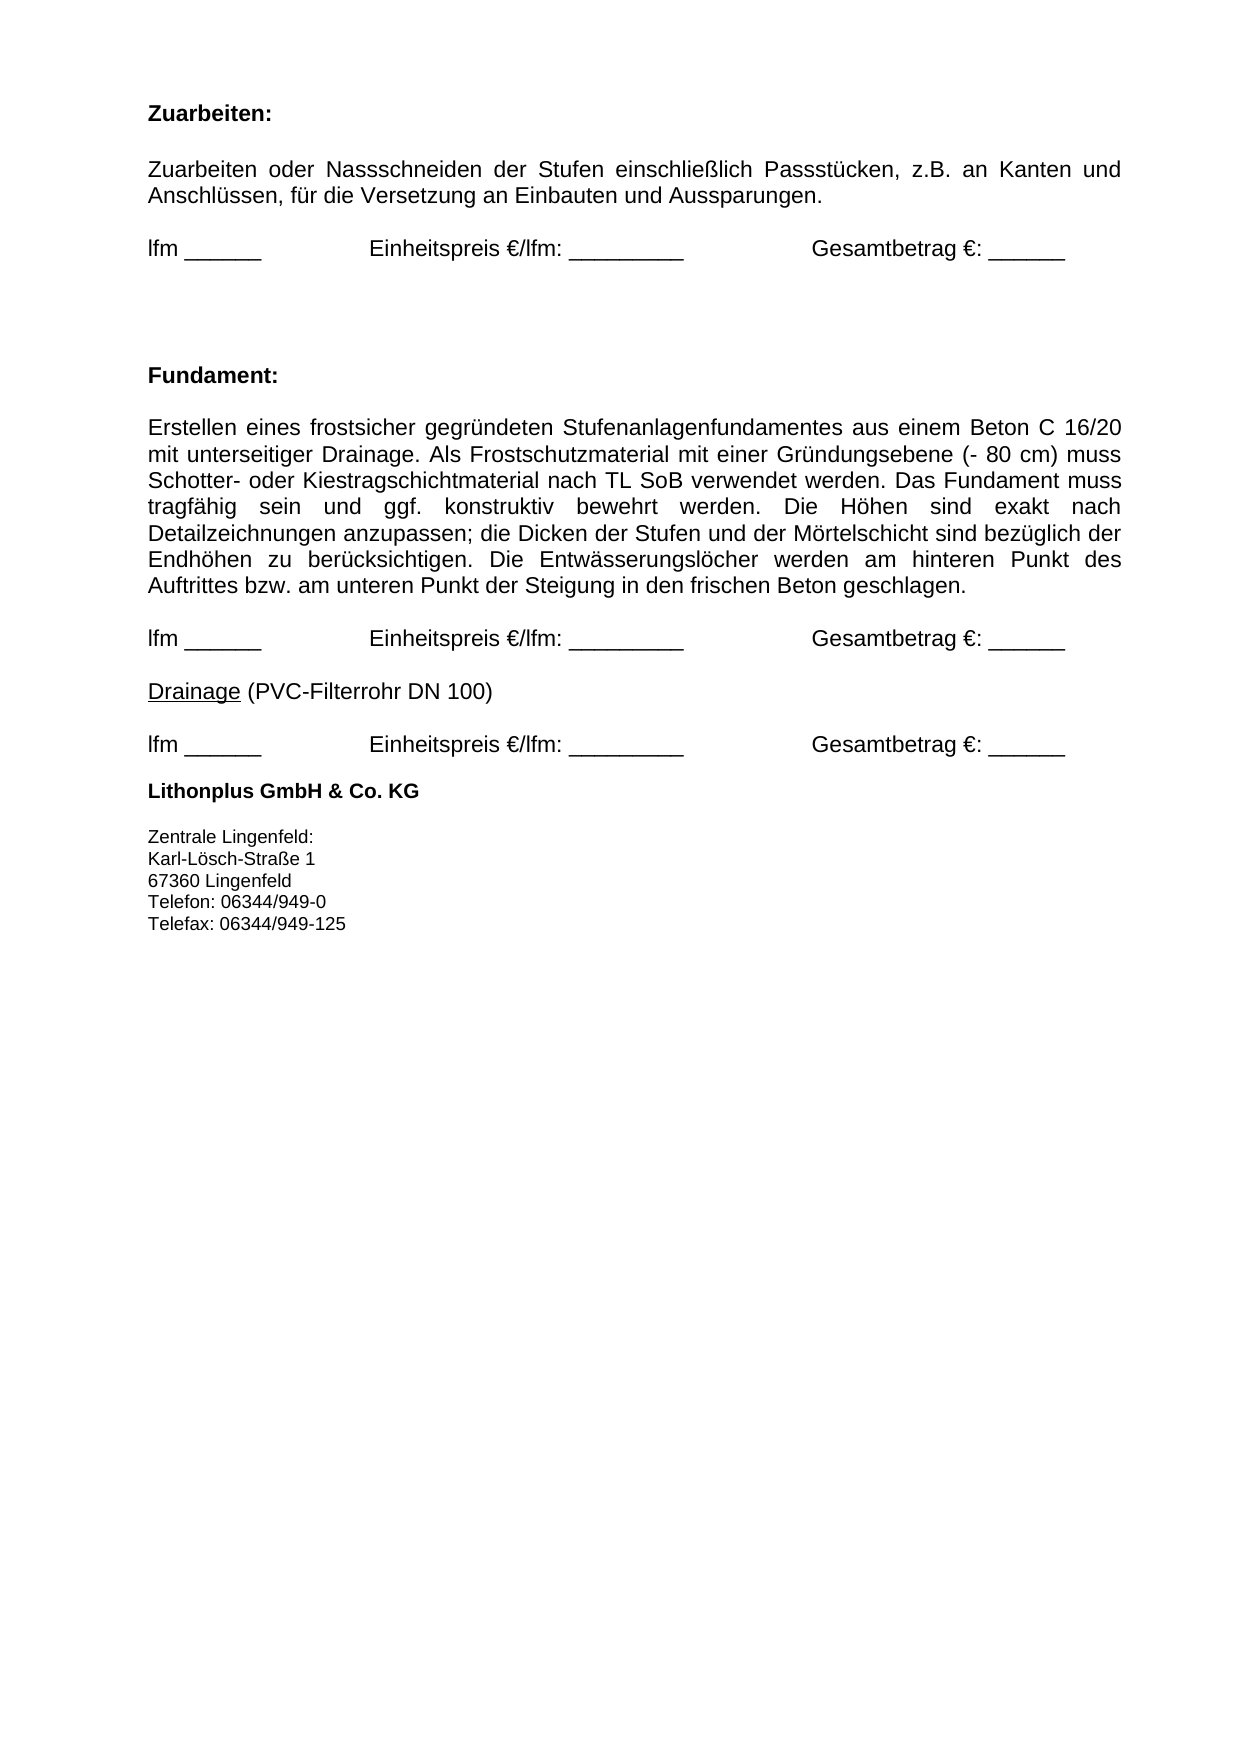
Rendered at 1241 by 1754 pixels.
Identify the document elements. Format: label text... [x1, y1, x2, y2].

text Karl-Lösch-Straße 1 [148, 848, 1122, 869]
text lfm ______ Einheitspreis €/lfm: _________ Gesamtbetrag €: ______ [148, 731, 1122, 757]
text Erstellen eines frostsicher gegründeten Stufenanlagenfundamentes aus einem Beton C 16/20 mit unterseitiger Drainage. Als Frostschutzmaterial mit einer Gründungsebene (- 80 cm) muss Schotter- oder Kiestragschichtmaterial nach TL SoB verwendet werden. Das Fundament muss tragfähig sein und ggf. konstruktiv bewehrt werden. Die Höhen sind exakt nach Detailzeichnungen anzupassen; die Dicken der Stufen und der Mörtelschicht sind bezüglich der Endhöhen zu berücksichtigen. Die Entwässerungslöcher werden am hinteren Punkt des Auftrittes bzw. am unteren Punkt der Steigung in den frischen Beton geschlagen. [148, 414, 1122, 599]
text Zentrale Lingenfeld: [148, 826, 1122, 848]
text 67360 Lingenfeld [148, 869, 1122, 891]
text Lithonplus GmbH & Co. KG [148, 778, 1122, 802]
text Zuarbeiten oder Nassschneiden der Stufen einschließlich Passstücken, z.B. an Kanten und Anschlüssen, für die Versetzung an Einbauten und Aussparungen. [148, 156, 1122, 208]
text lfm ______ Einheitspreis €/lfm: _________ Gesamtbetrag €: ______ [148, 625, 1122, 651]
text Telefax: 06344/949-125 [148, 913, 1122, 934]
text Telefon: 06344/949-0 [148, 891, 1122, 913]
text Zuarbeiten: [148, 100, 1122, 127]
text Fundament: [148, 362, 1122, 388]
text Drainage (PVC-Filterrohr DN 100) [148, 678, 1122, 704]
text lfm ______ Einheitspreis €/lfm: _________ Gesamtbetrag €: ______ [148, 234, 1122, 261]
